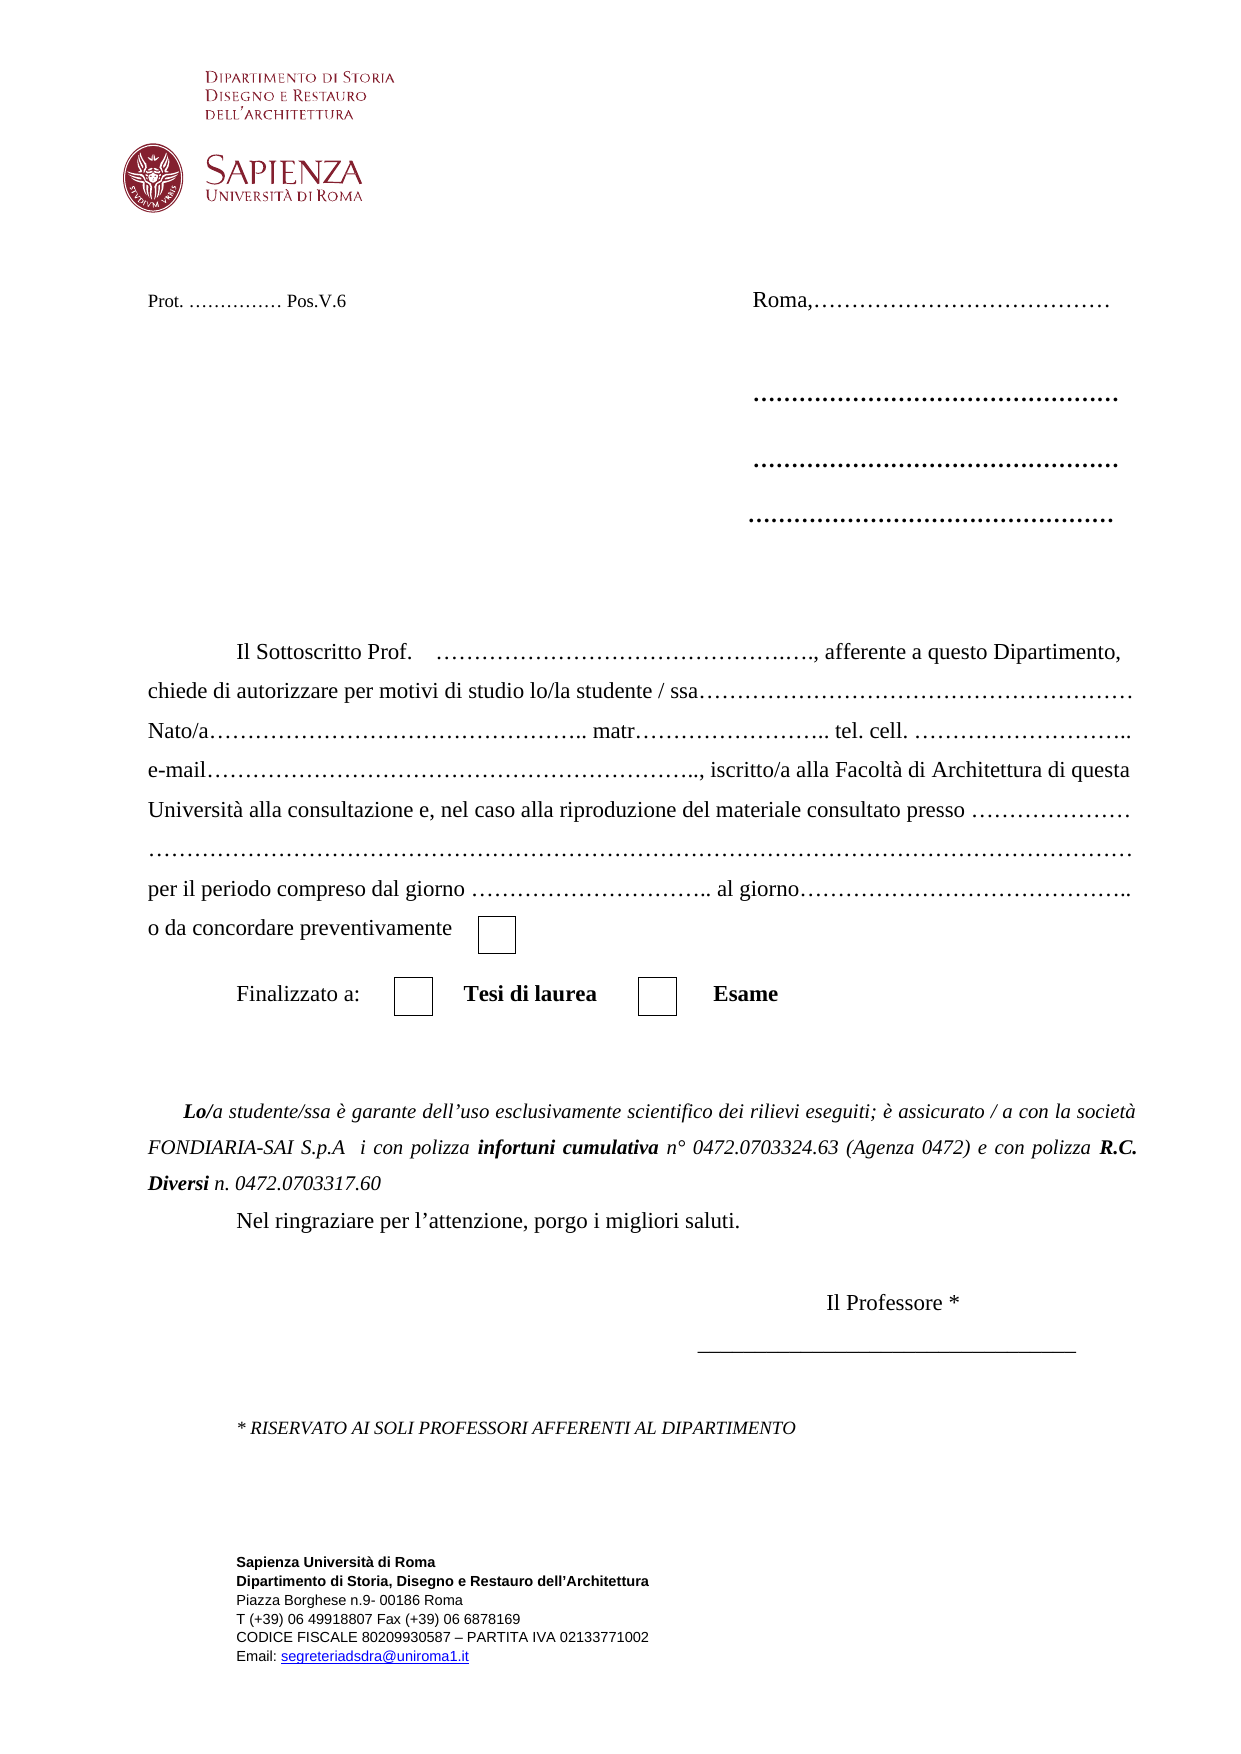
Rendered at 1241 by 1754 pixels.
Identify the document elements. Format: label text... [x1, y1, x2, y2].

text ………………………………………… [664, 446, 1138, 473]
text Il Professore * _________________________________ [236, 1289, 1138, 1355]
text Finalizzato a: Tesi di laurea Esame [677, 980, 1138, 1006]
text Il Sottoscritto Prof. ……………………………………….…., afferente a questo Dipartimento, chiede di autorizzare per motivi di studio lo/la studente / ssa………………………………………………… [148, 638, 1138, 704]
text ………………………………………… [236, 501, 1138, 528]
text per il periodo compreso dal giorno ………………………….. al giorno…………………………………….. [148, 875, 1138, 901]
text Finalizzato a: Tesi di laurea Esame [148, 980, 394, 1006]
text o da concordare preventivamente [148, 914, 1138, 941]
text Lo/a studente/ssa è garante dell’uso esclusivamente scientifico dei rilievi eseguiti; è assicurato / a con la società FONDIARIA-SAI S.p.A i con polizza infortuni cumulativa n° 0472.0703324.63 (Agenza 0472) e con polizza R.C. Diversi n. 0472.0703317.60 [148, 1098, 1138, 1195]
text Nato/a………………………………………….. matr…………………….. tel. cell. ……………………….. [148, 717, 1138, 743]
text ………………………………………… [664, 380, 1138, 407]
text Prot. …………… Pos.V.6 Roma,………………………………… [148, 286, 1138, 338]
text Finalizzato a: Tesi di laurea Esame [433, 980, 638, 1006]
text e-mail……………………………………………………….., iscritto/a alla Facoltà di Architettura di questa Università alla consultazione e, nel caso alla riproduzione del materiale consultato presso ………………… ………………………………………………………………………………………………………………… [148, 756, 1138, 862]
text Nel ringraziare per l’attenzione, porgo i migliori saluti. [148, 1207, 1138, 1233]
text * RISERVATO AI SOLI PROFESSORI AFFERENTI AL DIPARTIMENTO [236, 1411, 1138, 1441]
